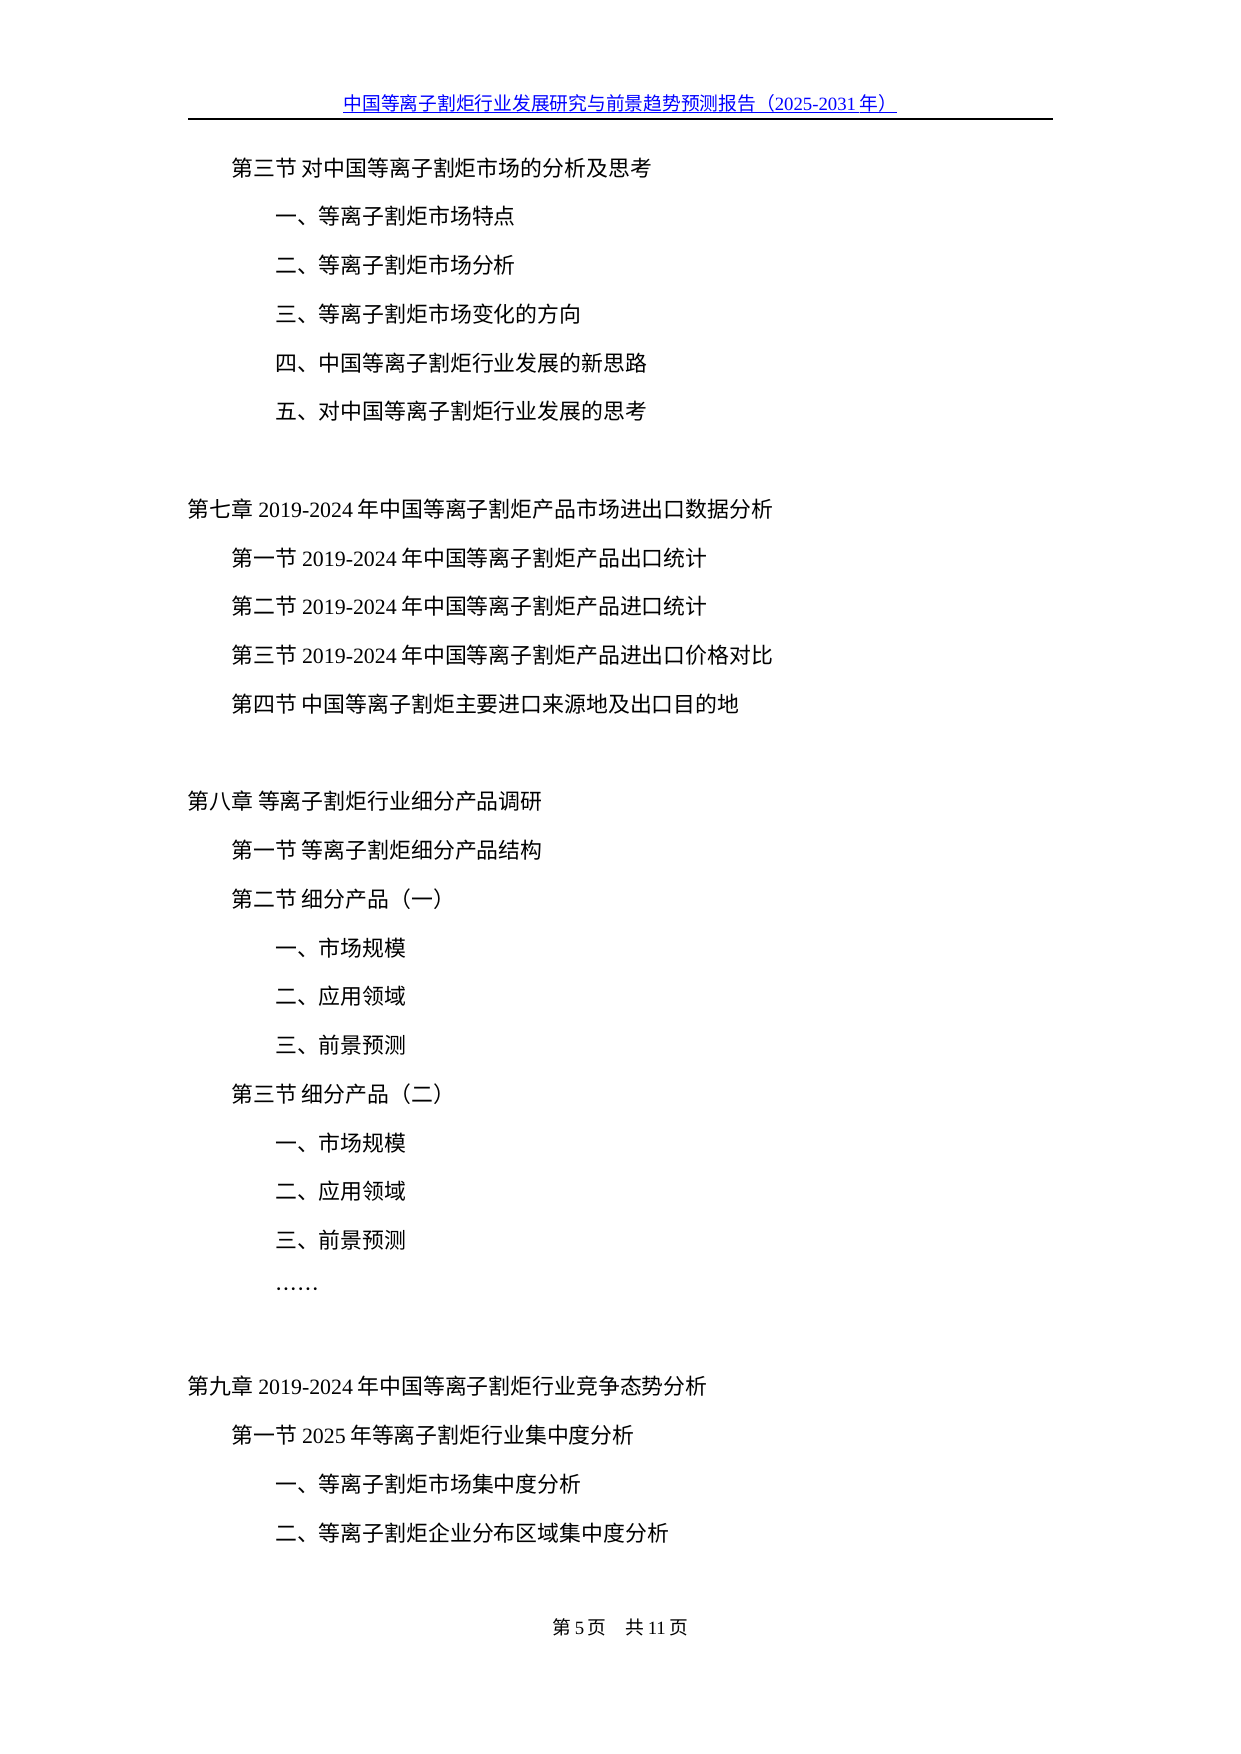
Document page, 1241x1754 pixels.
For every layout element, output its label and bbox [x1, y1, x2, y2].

text [187, 150, 1053, 1548]
